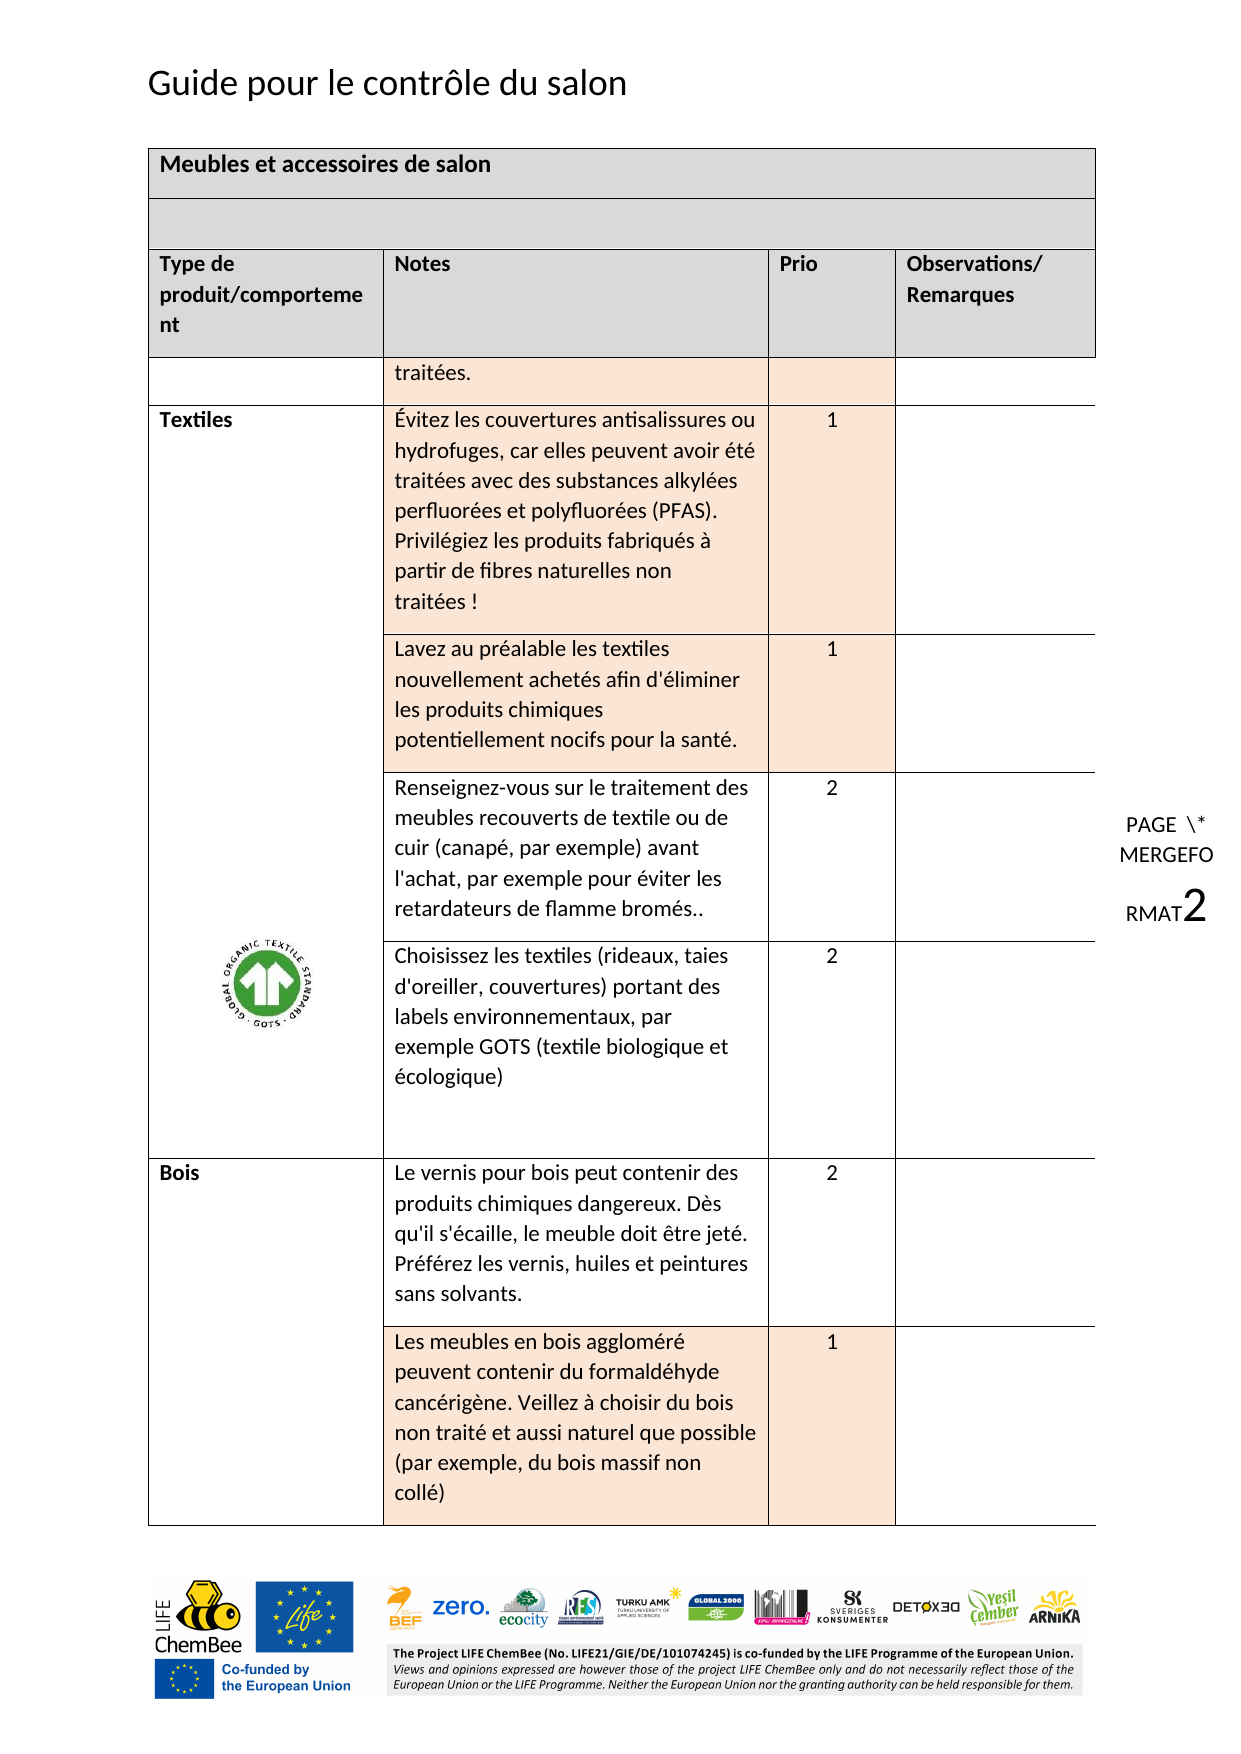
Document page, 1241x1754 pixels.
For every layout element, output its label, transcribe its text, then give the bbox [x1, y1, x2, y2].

table_cell Les meubles en bois aggloméré peuvent contenir du formaldéhyde cancérigène. Veillez à choisir du bois non traité et aussi naturel que possible (par exemple, du bois massif non collé) [384, 1327, 768, 1525]
table_cell Textiles [149, 406, 383, 1157]
table_cell 1 [769, 358, 895, 404]
picture [160, 924, 372, 1043]
table_cell Évitez les couvertures antisalissures ou hydrofuges, car elles peuvent avoir été traitées avec des substances alkylées perfluorées et polyfluorées (PFAS). Privilégiez les produits fabriqués à partir de fibres naturelles non traitées ! [384, 406, 768, 633]
table_cell 2 [769, 1159, 895, 1326]
table_cell Type de produit/comportement [149, 250, 383, 357]
table_cell [896, 1158, 1096, 1326]
table_cell [896, 358, 1096, 404]
table_cell [896, 634, 1096, 772]
table_cell [896, 1326, 1096, 1525]
table_cell Choisissez les textiles (rideaux, taies d'oreiller, couvertures) portant des labels environnementaux, par exemple GOTS (textile biologique et écologique) [384, 942, 768, 1157]
table_header Meubles et accessoires de salon [149, 149, 1095, 198]
table_cell 2 [769, 942, 895, 1157]
table_cell Observations/Remarques [896, 250, 1095, 357]
table_cell [896, 941, 1096, 1157]
picture [147, 1577, 1093, 1700]
table_cell Bois [149, 1159, 383, 1525]
table_cell 1 [769, 1327, 895, 1525]
table_cell Notes [384, 250, 768, 357]
table_cell [896, 772, 1096, 941]
table_cell Le vernis pour bois peut contenir des produits chimiques dangereux. Dès qu'il s'écaille, le meuble doit être jeté. Préférez les vernis, huiles et peintures sans solvants. [384, 1159, 768, 1326]
table_cell 1 [769, 635, 895, 772]
table_cell [896, 405, 1096, 633]
table_cell Prio [769, 250, 895, 357]
table_cell Renseignez-vous sur le traitement des meubles recouverts de textile ou de cuir (canapé, par exemple) avant l'achat, par exemple pour éviter les retardateurs de flamme bromés.. [384, 773, 768, 941]
table_cell [149, 199, 1095, 248]
table_cell Évitez les sols en PVC ! Si un tel sol a déjà été installé, aérez-le régulièrement et posez dessus une moquette en fibres naturelles non traitées. [384, 358, 768, 404]
table_cell 1 [769, 406, 895, 633]
table_cell Lavez au préalable les textiles nouvellement achetés afin d'éliminer les produits chimiques potentiellement nocifs pour la santé. [384, 635, 768, 772]
table_cell 2 [769, 773, 895, 941]
